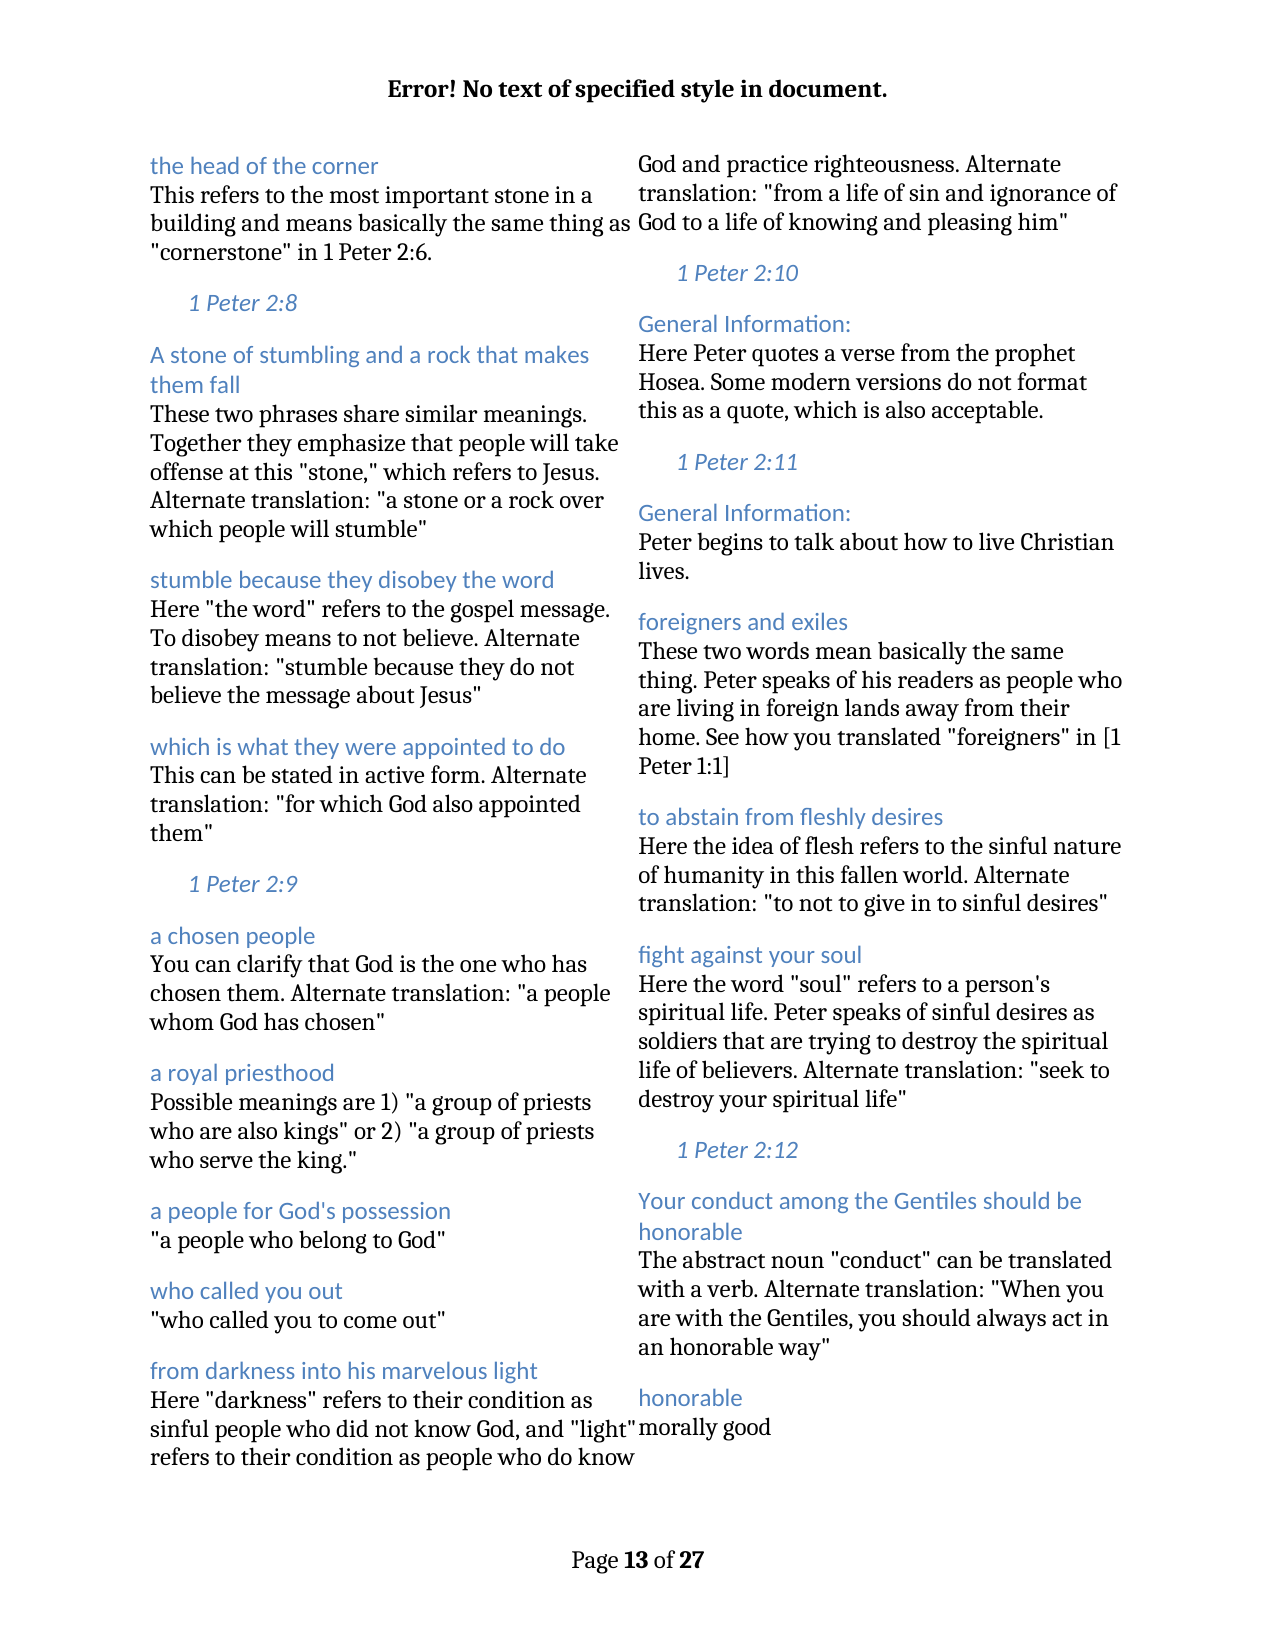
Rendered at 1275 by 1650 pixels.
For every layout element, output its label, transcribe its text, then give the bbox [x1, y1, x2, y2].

text Here "the word" refers to the gospel message. To disobey means to not believe. Alternate translation: "stumble because they do not believe the message about Jesus" [150, 595, 637, 710]
text "who called you to come out" [150, 1306, 637, 1334]
subtitle General Information: [638, 497, 1125, 528]
subtitle to abstain from fleshly desires [638, 801, 1125, 832]
subtitle honorable [638, 1382, 1125, 1413]
text These two phrases share similar meanings. Together they emphasize that people will take offense at this "stone," which refers to Jesus. Alternate translation: "a stone or a rock over which people will stumble" [150, 400, 637, 544]
text Here "darkness" refers to their condition as sinful people who did not know God, and "light" refers to their condition as people who do know God and practice righteousness. Alternate translation: "from a life of sin and ignorance of God to a life of knowing and pleasing him" [638, 150, 1125, 236]
text The abstract noun "conduct" can be translated with a verb. Alternate translation: "When you are with the Gentiles, you should always act in an honorable way" [638, 1246, 1125, 1361]
text morally good [638, 1413, 1125, 1442]
subtitle 1 Peter 2:11 [638, 446, 1125, 477]
subtitle a royal priesthood [150, 1057, 637, 1088]
subtitle which is what they were appointed to do [150, 731, 637, 761]
text This refers to the most important stone in a building and means basically the same thing as "cornerstone" in 1 Peter 2:6. [150, 181, 637, 267]
subtitle 1 Peter 2:10 [638, 257, 1125, 288]
subtitle 1 Peter 2:8 [150, 288, 637, 318]
text Here the idea of flesh refers to the sinful nature of humanity in this fallen world. Alternate translation: "to not to give in to sinful desires" [638, 832, 1125, 918]
subtitle 1 Peter 2:12 [638, 1134, 1125, 1164]
text Here "darkness" refers to their condition as sinful people who did not know God, and "light" refers to their condition as people who do know God and practice righteousness. Alternate translation: "from a life of sin and ignorance of God to a life of knowing and pleasing him" [150, 1386, 637, 1472]
subtitle fight against your soul [638, 939, 1125, 969]
text Here the word "soul" refers to a person's spiritual life. Peter speaks of sinful desires as soldiers that are trying to destroy the spiritual life of believers. Alternate translation: "seek to destroy your spiritual life" [638, 969, 1125, 1113]
subtitle the head of the corner [150, 150, 637, 181]
text This can be stated in active form. Alternate translation: "for which God also appointed them" [150, 761, 637, 848]
subtitle who called you out [150, 1275, 637, 1306]
subtitle A stone of stumbling and a rock that makes them fall [150, 339, 637, 400]
text Possible meanings are 1) "a group of priests who are also kings" or 2) "a group of priests who serve the king." [150, 1088, 637, 1174]
text Here Peter quotes a verse from the prophet Hosea. Some modern versions do not format this as a quote, which is also acceptable. [638, 339, 1125, 425]
text These two words mean basically the same thing. Peter speaks of his readers as people who are living in foreign lands away from their home. See how you translated "foreigners" in [1 Peter 1:1] [638, 637, 1125, 781]
text You can clarify that God is the one who has chosen them. Alternate translation: "a people whom God has chosen" [150, 950, 637, 1037]
subtitle General Information: [638, 308, 1125, 339]
subtitle 1 Peter 2:9 [150, 868, 637, 899]
subtitle stumble because they disobey the word [150, 564, 637, 595]
subtitle foreigners and exiles [638, 606, 1125, 637]
subtitle a people for God's possession [150, 1195, 637, 1226]
subtitle a chosen people [150, 920, 637, 950]
text Peter begins to talk about how to live Christian lives. [638, 528, 1125, 585]
subtitle from darkness into his marvelous light [150, 1355, 637, 1386]
subtitle Your conduct among the Gentiles should be honorable [638, 1185, 1125, 1246]
text "a people who belong to God" [150, 1226, 637, 1254]
